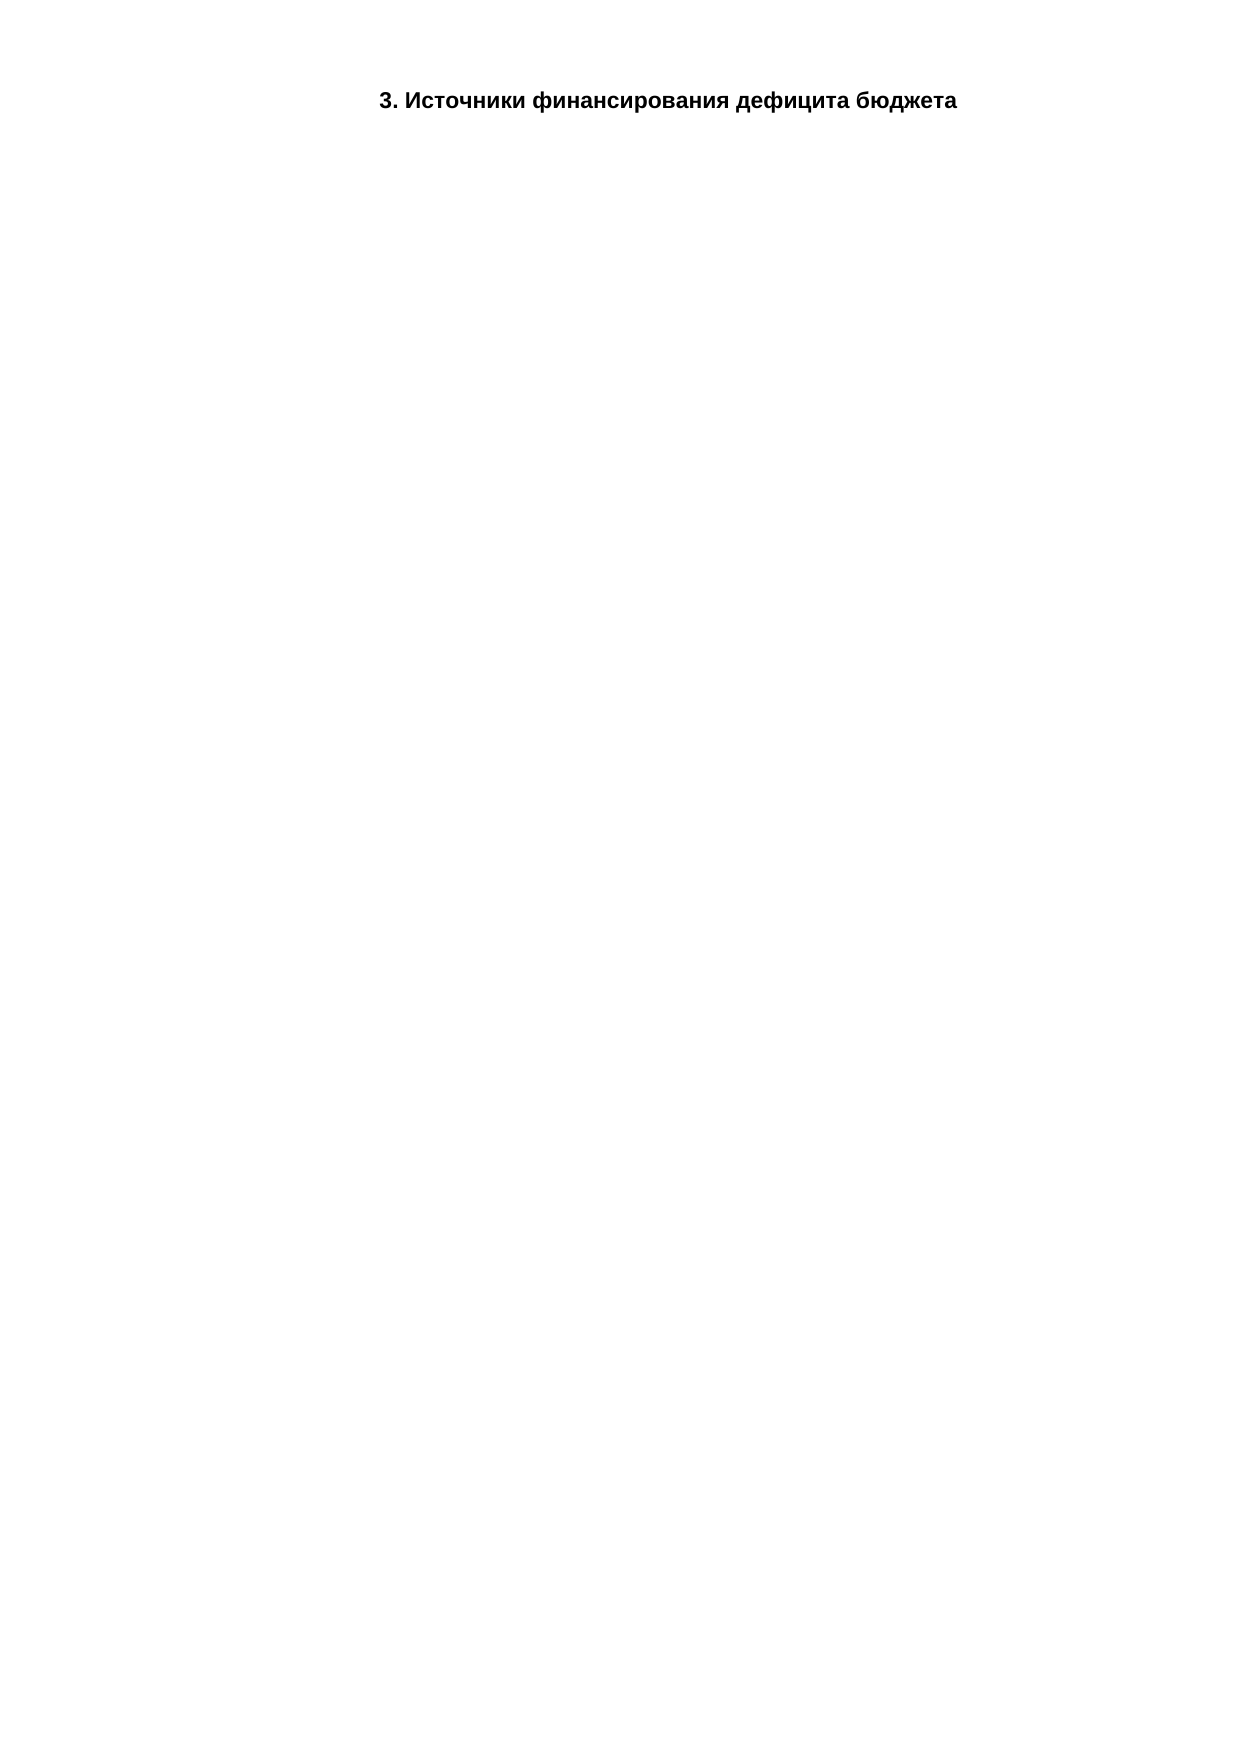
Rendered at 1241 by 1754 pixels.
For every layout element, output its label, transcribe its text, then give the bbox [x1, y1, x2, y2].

table_header 3. Источники финансирования дефицита бюджета [176, 30, 1154, 113]
